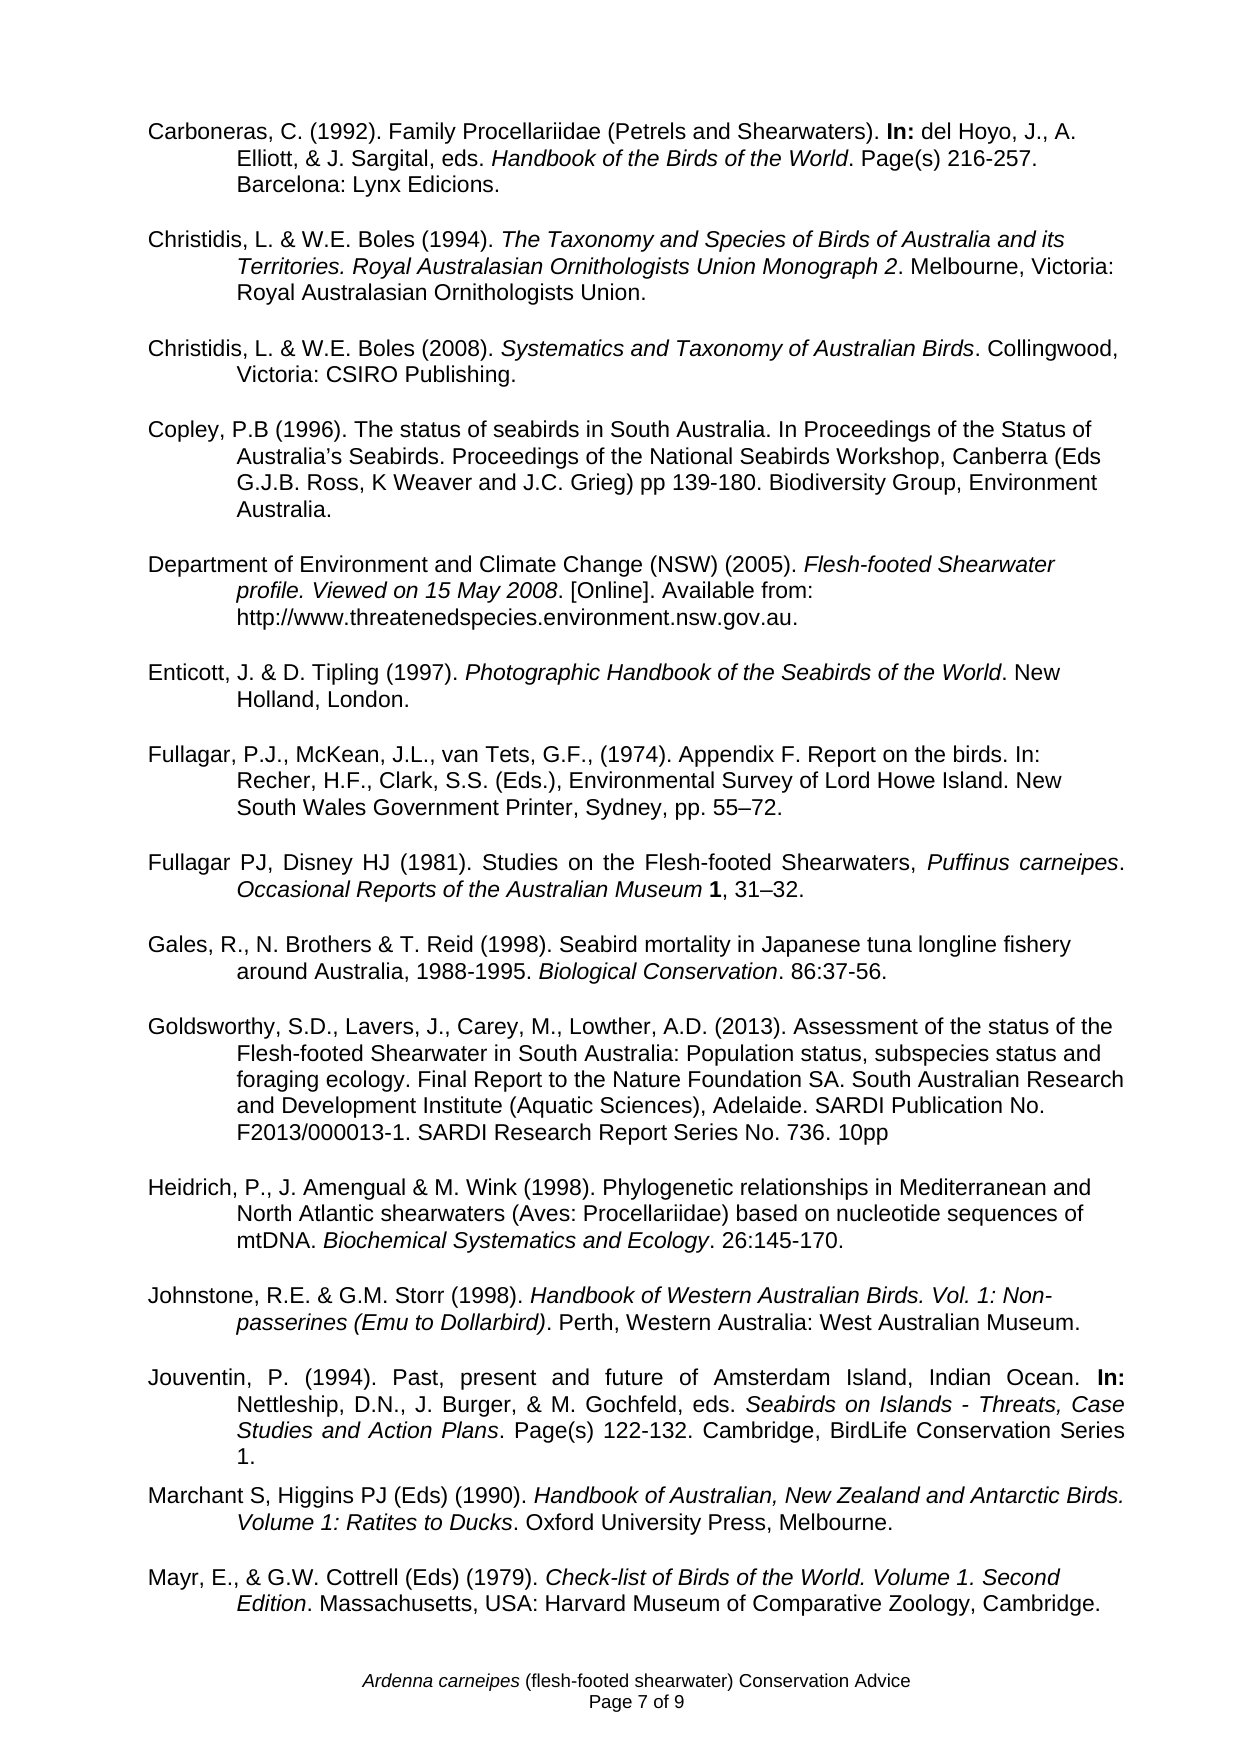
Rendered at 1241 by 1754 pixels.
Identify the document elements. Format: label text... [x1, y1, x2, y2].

text Gales, R., N. Brothers & T. Reid (1998). Seabird mortality in Japanese tuna longline fishery around Australia, 1988-1995. Biological Conservation. 86:37-56. [148, 931, 1125, 984]
text Mayr, E., & G.W. Cottrell (Eds) (1979). Check-list of Birds of the World. Volume 1. Second Edition. Massachusetts, USA: Harvard Museum of Comparative Zoology, Cambridge. [148, 1564, 1125, 1617]
text Christidis, L. & W.E. Boles (1994). The Taxonomy and Species of Birds of Australia and its Territories. Royal Australasian Ornithologists Union Monograph 2. Melbourne, Victoria: Royal Australasian Ornithologists Union. [148, 226, 1125, 305]
text Copley, P.B (1996). The status of seabirds in South Australia. In Proceedings of the Status of Australia’s Seabirds. Proceedings of the National Seabirds Workshop, Canberra (Eds G.J.B. Ross, K Weaver and J.C. Grieg) pp 139-180. Biodiversity Group, Environment Australia. [148, 416, 1125, 522]
text Marchant S, Higgins PJ (Eds) (1990). Handbook of Australian, New Zealand and Antarctic Birds. Volume 1: Ratites to Ducks. Oxford University Press, Melbourne. [148, 1482, 1125, 1535]
text Department of Environment and Climate Change (NSW) (2005). Flesh-footed Shearwater profile. Viewed on 15 May 2008. [Online]. Available from: http://www.threatenedspecies.environment.nsw.gov.au. [148, 551, 1125, 630]
text Fullagar PJ, Disney HJ (1981). Studies on the Flesh-footed Shearwaters, Puffinus carneipes. Occasional Reports of the Australian Museum 1, 31–32. [148, 849, 1125, 902]
text Christidis, L. & W.E. Boles (2008). Systematics and Taxonomy of Australian Birds. Collingwood, Victoria: CSIRO Publishing. [148, 334, 1125, 387]
text Heidrich, P., J. Amengual & M. Wink (1998). Phylogenetic relationships in Mediterranean and North Atlantic shearwaters (Aves: Procellariidae) based on nucleotide sequences of mtDNA. Biochemical Systematics and Ecology. 26:145-170. [148, 1174, 1125, 1253]
text Carboneras, C. (1992). Family Procellariidae (Petrels and Shearwaters). In: del Hoyo, J., A. Elliott, & J. Sargital, eds. Handbook of the Birds of the World. Page(s) 216-257. Barcelona: Lynx Edicions. [148, 118, 1125, 197]
text Enticott, J. & D. Tipling (1997). Photographic Handbook of the Seabirds of the World. New Holland, London. [148, 659, 1125, 712]
text Jouventin, P. (1994). Past, present and future of Amsterdam Island, Indian Ocean. In: Nettleship, D.N., J. Burger, & M. Gochfeld, eds. Seabirds on Islands - Threats, Case Studies and Action Plans. Page(s) 122-132. Cambridge, BirdLife Conservation Series 1. [148, 1364, 1125, 1469]
text Goldsworthy, S.D., Lavers, J., Carey, M., Lowther, A.D. (2013). Assessment of the status of the Flesh-footed Shearwater in South Australia: Population status, subspecies status and foraging ecology. Final Report to the Nature Foundation SA. South Australian Research and Development Institute (Aquatic Sciences), Adelaide. SARDI Publication No. F2013/000013-1. SARDI Research Report Series No. 736. 10pp [148, 1013, 1125, 1145]
text Fullagar, P.J., McKean, J.L., van Tets, G.F., (1974). Appendix F. Report on the birds. In: Recher, H.F., Clark, S.S. (Eds.), Environmental Survey of Lord Howe Island. New South Wales Government Printer, Sydney, pp. 55–72. [148, 741, 1125, 820]
text Johnstone, R.E. & G.M. Storr (1998). Handbook of Western Australian Birds. Vol. 1: Non-passerines (Emu to Dollarbird). Perth, Western Australia: West Australian Museum. [148, 1282, 1125, 1335]
